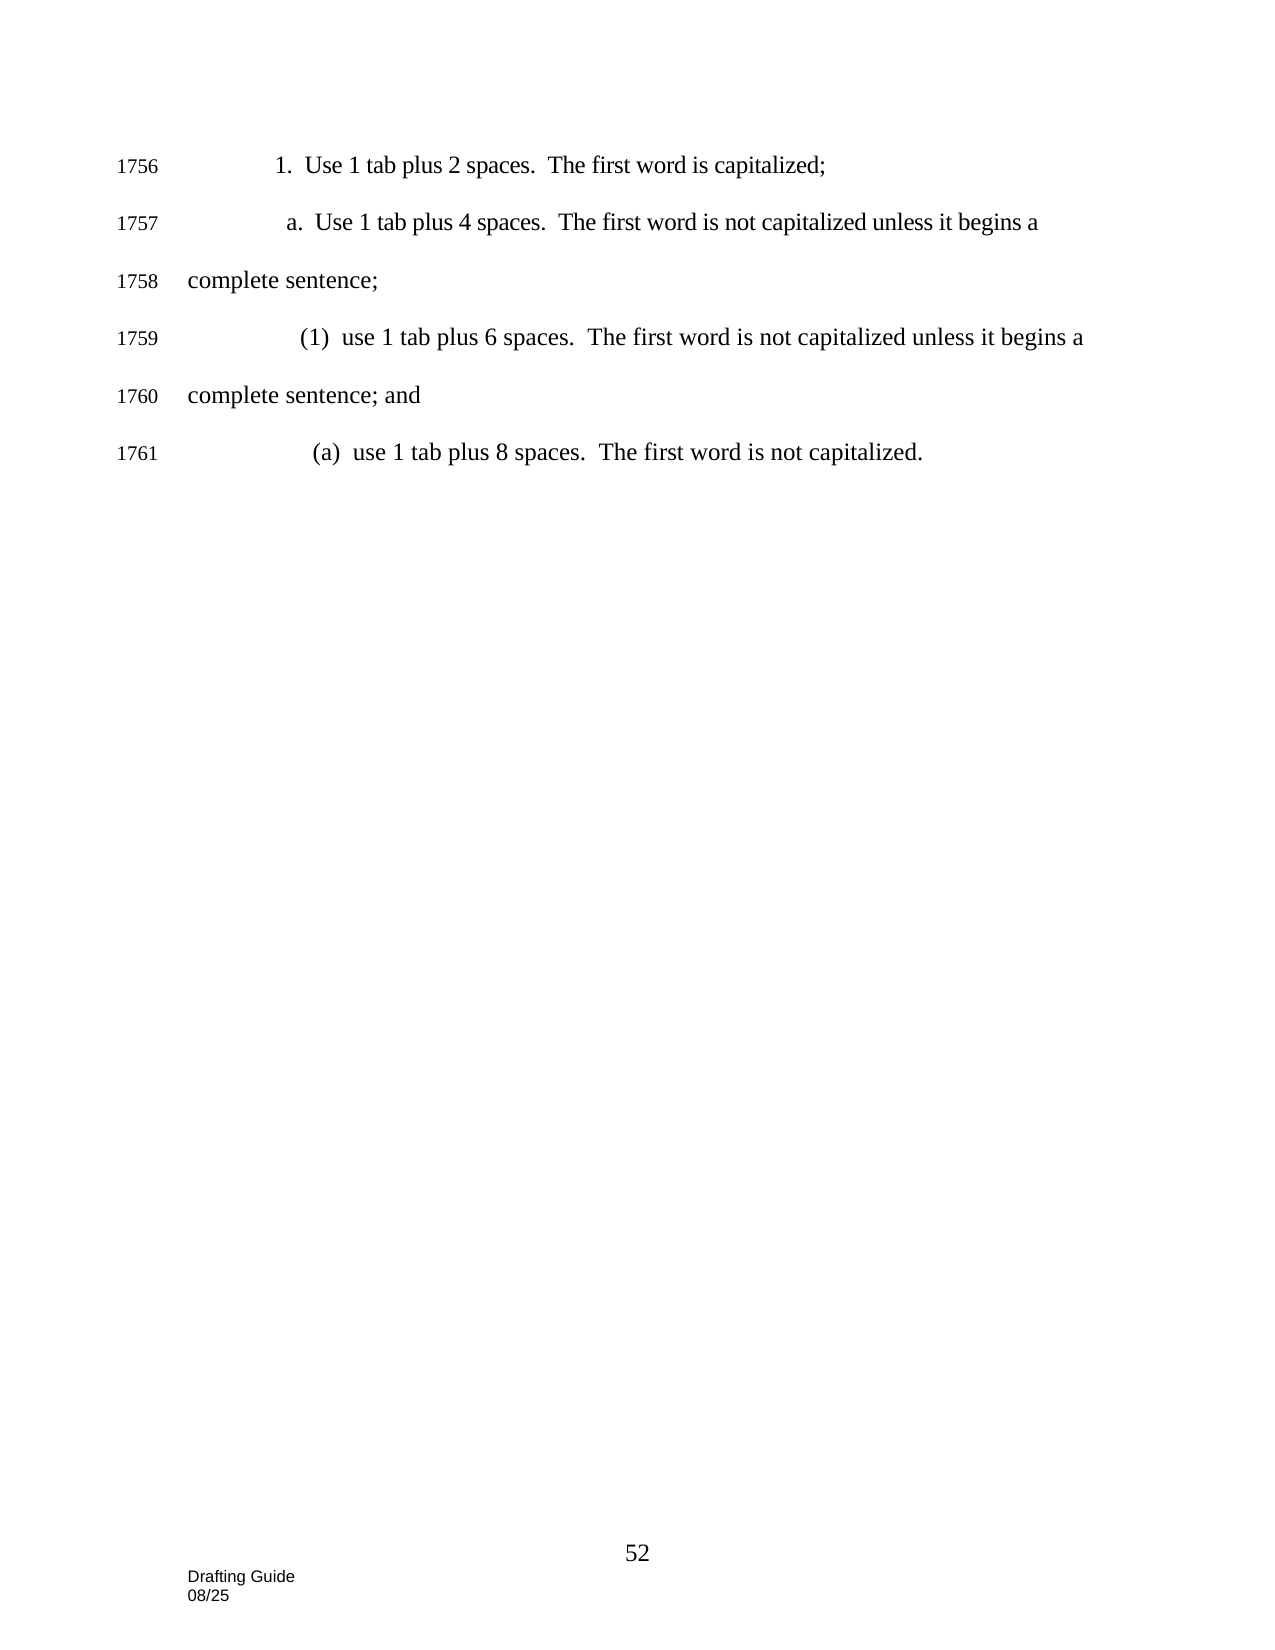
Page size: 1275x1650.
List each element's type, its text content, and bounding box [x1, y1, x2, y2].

text (a) use 1 tab plus 8 spaces. The first word is not capitalized. [187, 437, 1087, 466]
text (1) use 1 tab plus 6 spaces. The first word is not capitalized unless it begins a complete sentence; and [187, 322, 1087, 409]
text 1. Use 1 tab plus 2 spaces. The first word is capitalized; [187, 150, 1087, 179]
text a. Use 1 tab plus 4 spaces. The first word is not capitalized unless it begins a complete sentence; [187, 207, 1087, 294]
